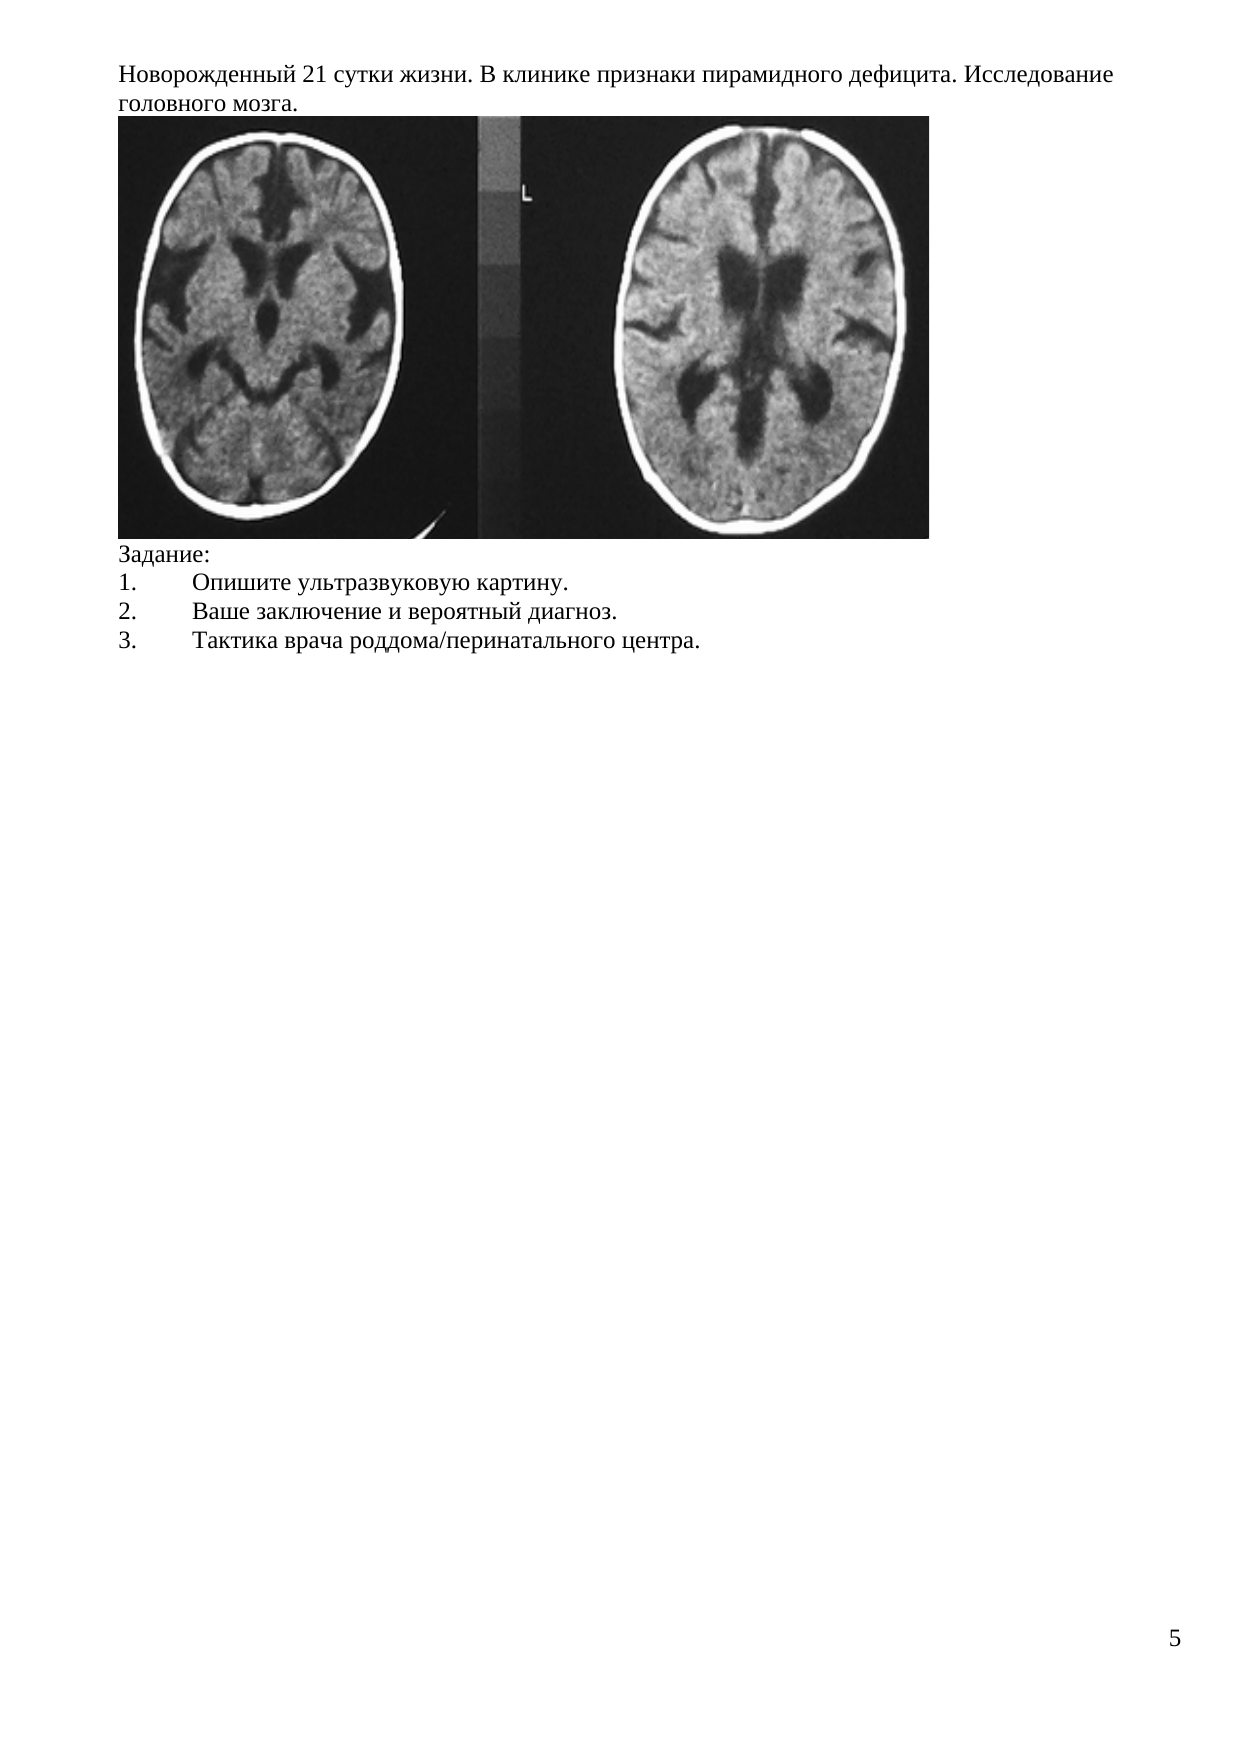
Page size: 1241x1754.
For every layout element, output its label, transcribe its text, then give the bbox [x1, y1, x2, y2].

text 2. Ваше заключение и вероятный диагноз. [118, 596, 1181, 625]
picture [118, 116, 930, 539]
text 1. Опишите ультразвуковую картину. [118, 567, 1181, 596]
text 3. Тактика врача роддома/перинатального центра. [118, 625, 1181, 654]
text Новорожденный 21 сутки жизни. В клинике признаки пирамидного дефицита. Исследование головного мозга. [118, 59, 1181, 117]
text Задание: [118, 539, 1181, 567]
